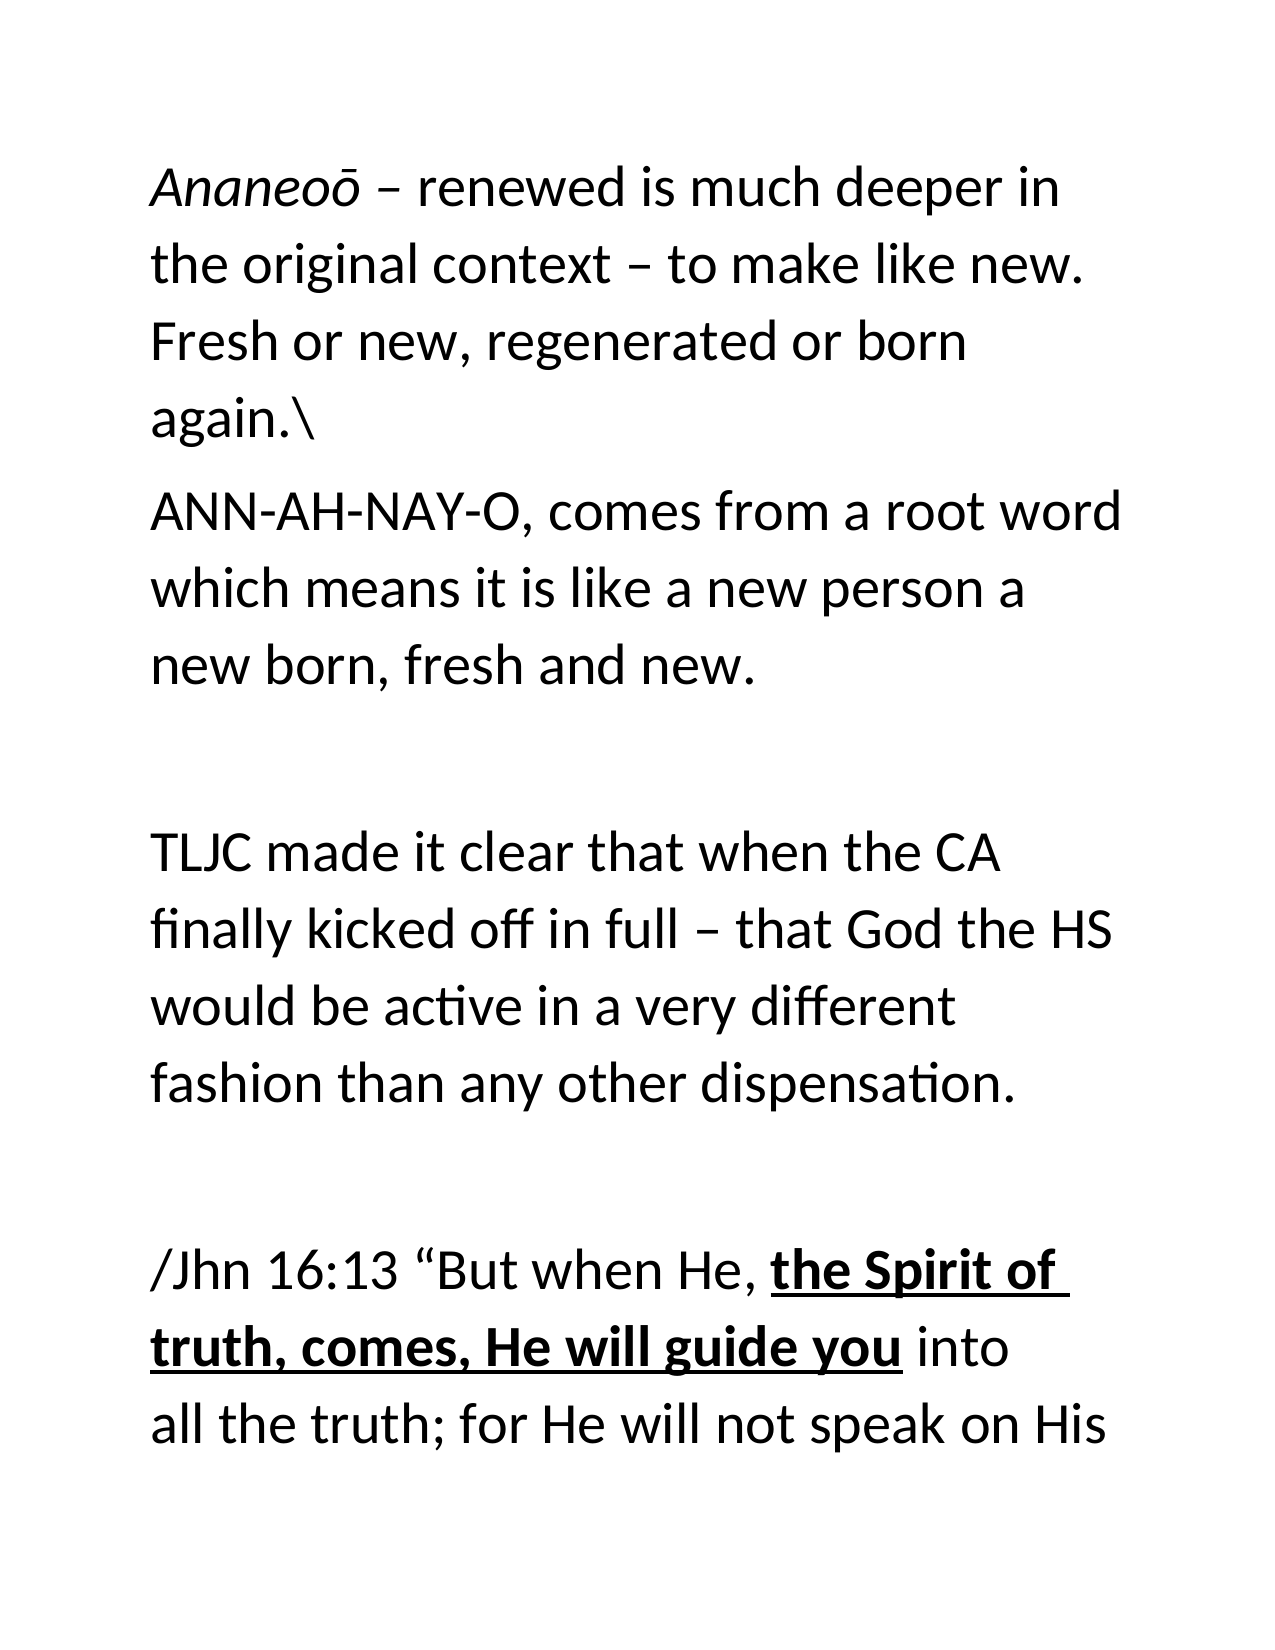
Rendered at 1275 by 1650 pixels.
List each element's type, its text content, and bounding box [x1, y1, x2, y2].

text Ananeoō – renewed is much deeper in the original context – to make like new. Fresh or new, regenerated or born again.\ [150, 150, 1125, 452]
text ANN-AH-NAY-O, comes from a root word which means it is like a new person a new born, fresh and new. [150, 474, 1125, 699]
text TLJC made it clear that when the CA finally kicked off in full – that God the HS would be active in a very different fashion than any other dispensation. [150, 815, 1125, 1117]
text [150, 1233, 1125, 1458]
